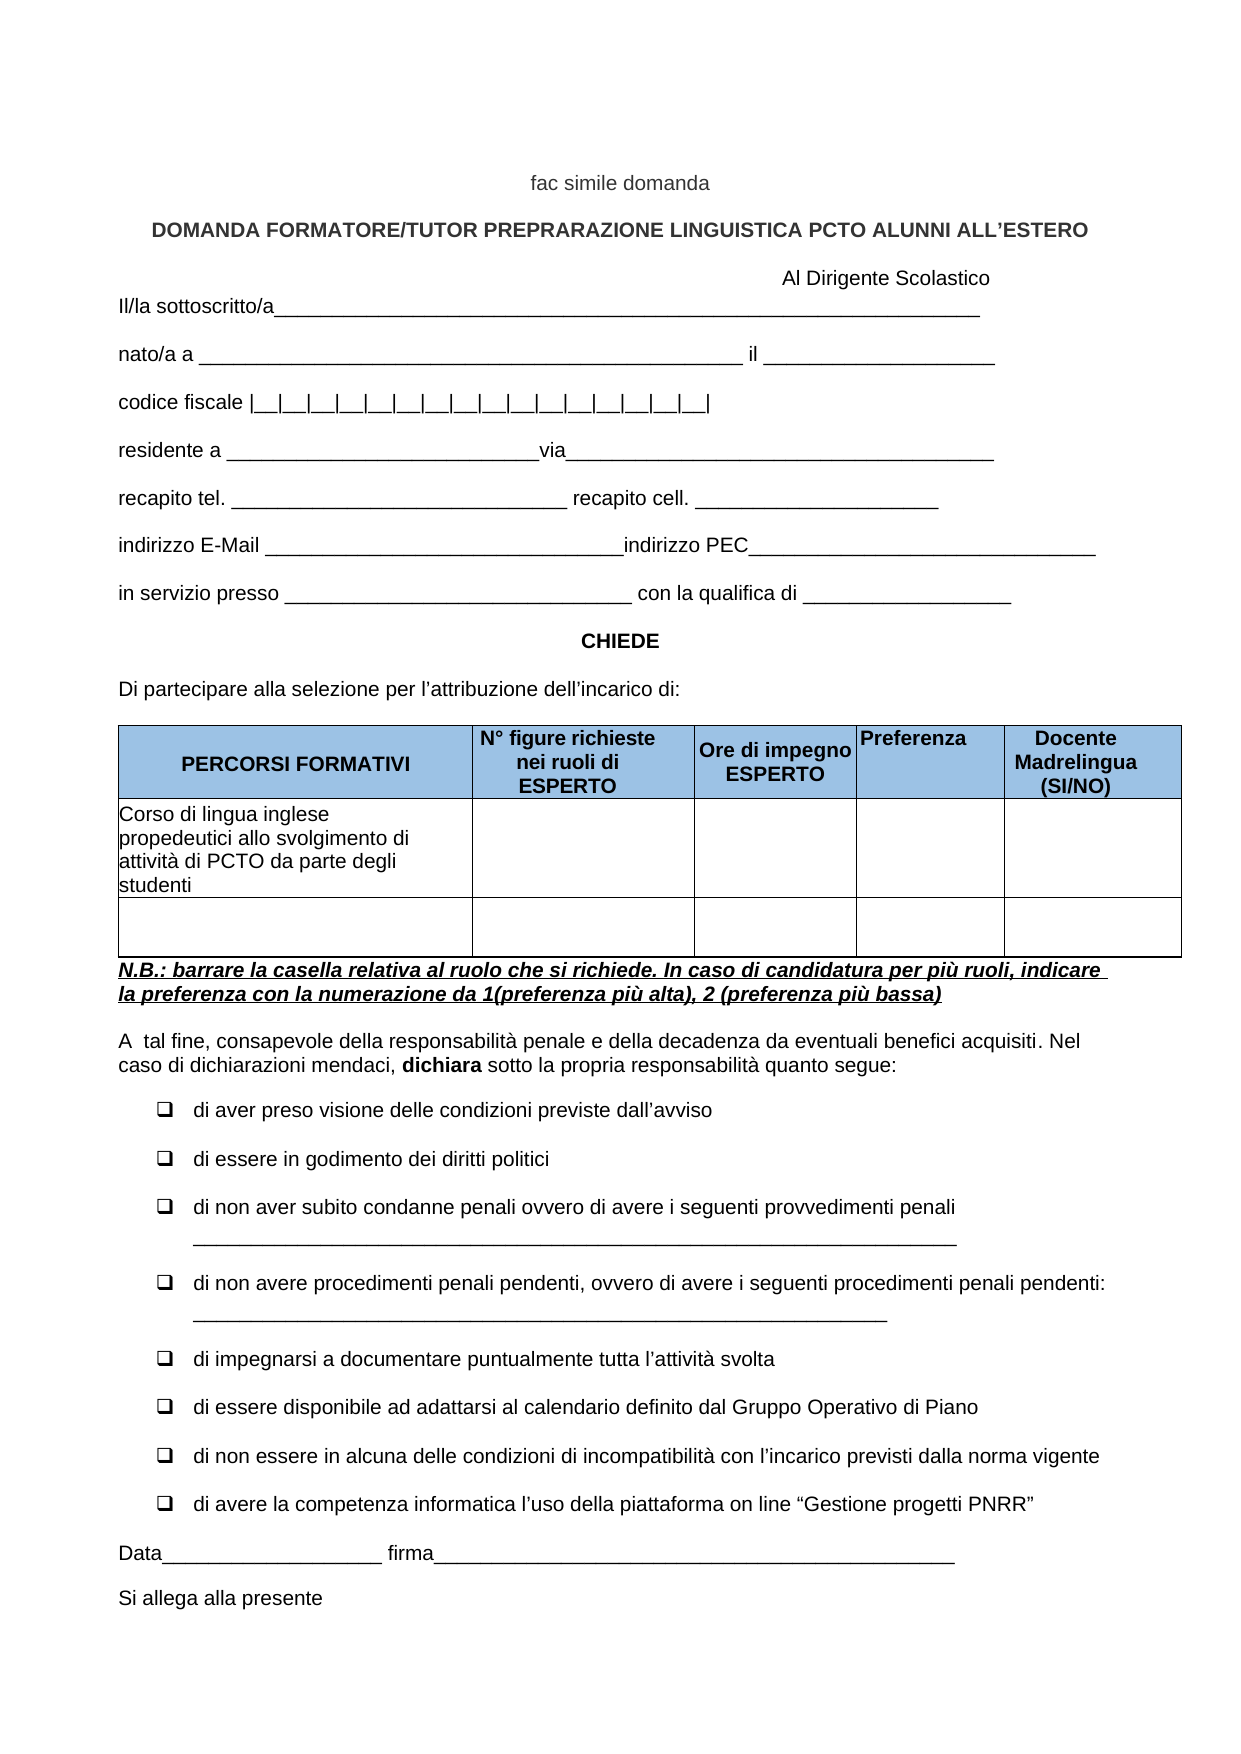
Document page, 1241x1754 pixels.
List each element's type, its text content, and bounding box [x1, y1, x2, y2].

table_cell [695, 898, 856, 956]
text codice fiscale |__|__|__|__|__|__|__|__|__|__|__|__|__|__|__|__| [118, 389, 1122, 413]
table_header Preferenza [857, 726, 1004, 798]
text CHIEDE [118, 629, 1122, 653]
list di essere disponibile ad adattarsi al calendario definito dal Gruppo Operativo di Piano [156, 1395, 1122, 1419]
text residente a ___________________________via_____________________________________ [118, 437, 1122, 461]
text nato/a a _______________________________________________ il ____________________ [118, 342, 1122, 366]
table_cell [1005, 799, 1181, 897]
list di non avere procedimenti penali pendenti, ovvero di avere i seguenti procedimenti penali pendenti: ____________________________________________________________ [156, 1271, 1122, 1322]
text in servizio presso ______________________________ con la qualifica di __________________ [118, 581, 1122, 605]
text Di partecipare alla selezione per l’attribuzione dell’incarico di: [118, 677, 1122, 701]
table_cell Corso di lingua inglese propedeutici allo svolgimento di attività di PCTO da parte degli studenti [119, 799, 472, 897]
text DOMANDA FORMATORE/TUTOR PREPRARAZIONE LINGUISTICA PCTO ALUNNI ALL’ESTERO [118, 218, 1122, 242]
list di avere la competenza informatica l’uso della piattaforma on line “Gestione progetti PNRR” [156, 1492, 1122, 1516]
text Al Dirigente Scolastico [708, 266, 1122, 290]
list di aver preso visione delle condizioni previste dall’avviso [156, 1098, 1122, 1122]
table_cell [119, 898, 472, 956]
table_header Docente Madrelingua (SI/NO) [1005, 726, 1181, 798]
table_cell [473, 799, 694, 897]
table_cell [857, 898, 1004, 956]
table_cell [473, 898, 694, 956]
list di essere in godimento dei diritti politici [156, 1146, 1122, 1171]
text Il/la sottoscritto/a_____________________________________________________________ [118, 294, 1122, 318]
text Data___________________ firma_____________________________________________ [118, 1541, 1122, 1564]
text Si allega alla presente [118, 1585, 1122, 1609]
table_header PERCORSI FORMATIVI [119, 726, 472, 798]
text A tal fine, consapevole della responsabilità penale e della decadenza da eventuali benefici acquisiti. Nel caso di dichiarazioni mendaci, dichiara sotto la propria responsabilità quanto segue: [118, 1029, 1122, 1077]
list di non essere in alcuna delle condizioni di incompatibilità con l’incarico previsti dalla norma vigente [156, 1444, 1122, 1468]
table_cell [857, 799, 1004, 897]
list di non aver subito condanne penali ovvero di avere i seguenti provvedimenti penali __________________________________________________________________ [156, 1195, 1122, 1246]
text indirizzo E-Mail _______________________________indirizzo PEC______________________________ [118, 533, 1122, 557]
text N.B.: barrare la casella relativa al ruolo che si richiede. In caso di candidatura per più ruoli, indicare la preferenza con la numerazione da 1(preferenza più alta), 2 (preferenza più bassa) [118, 958, 1122, 1005]
table_header N° figure richieste nei ruoli di ESPERTO [473, 726, 694, 798]
table_cell [695, 799, 856, 897]
text fac simile domanda [118, 170, 1122, 194]
table_header Ore di impegno ESPERTO [695, 726, 856, 798]
text recapito tel. _____________________________ recapito cell. _____________________ [118, 485, 1122, 509]
list di impegnarsi a documentare puntualmente tutta l’attività svolta [156, 1347, 1122, 1371]
table_cell [1005, 898, 1181, 956]
